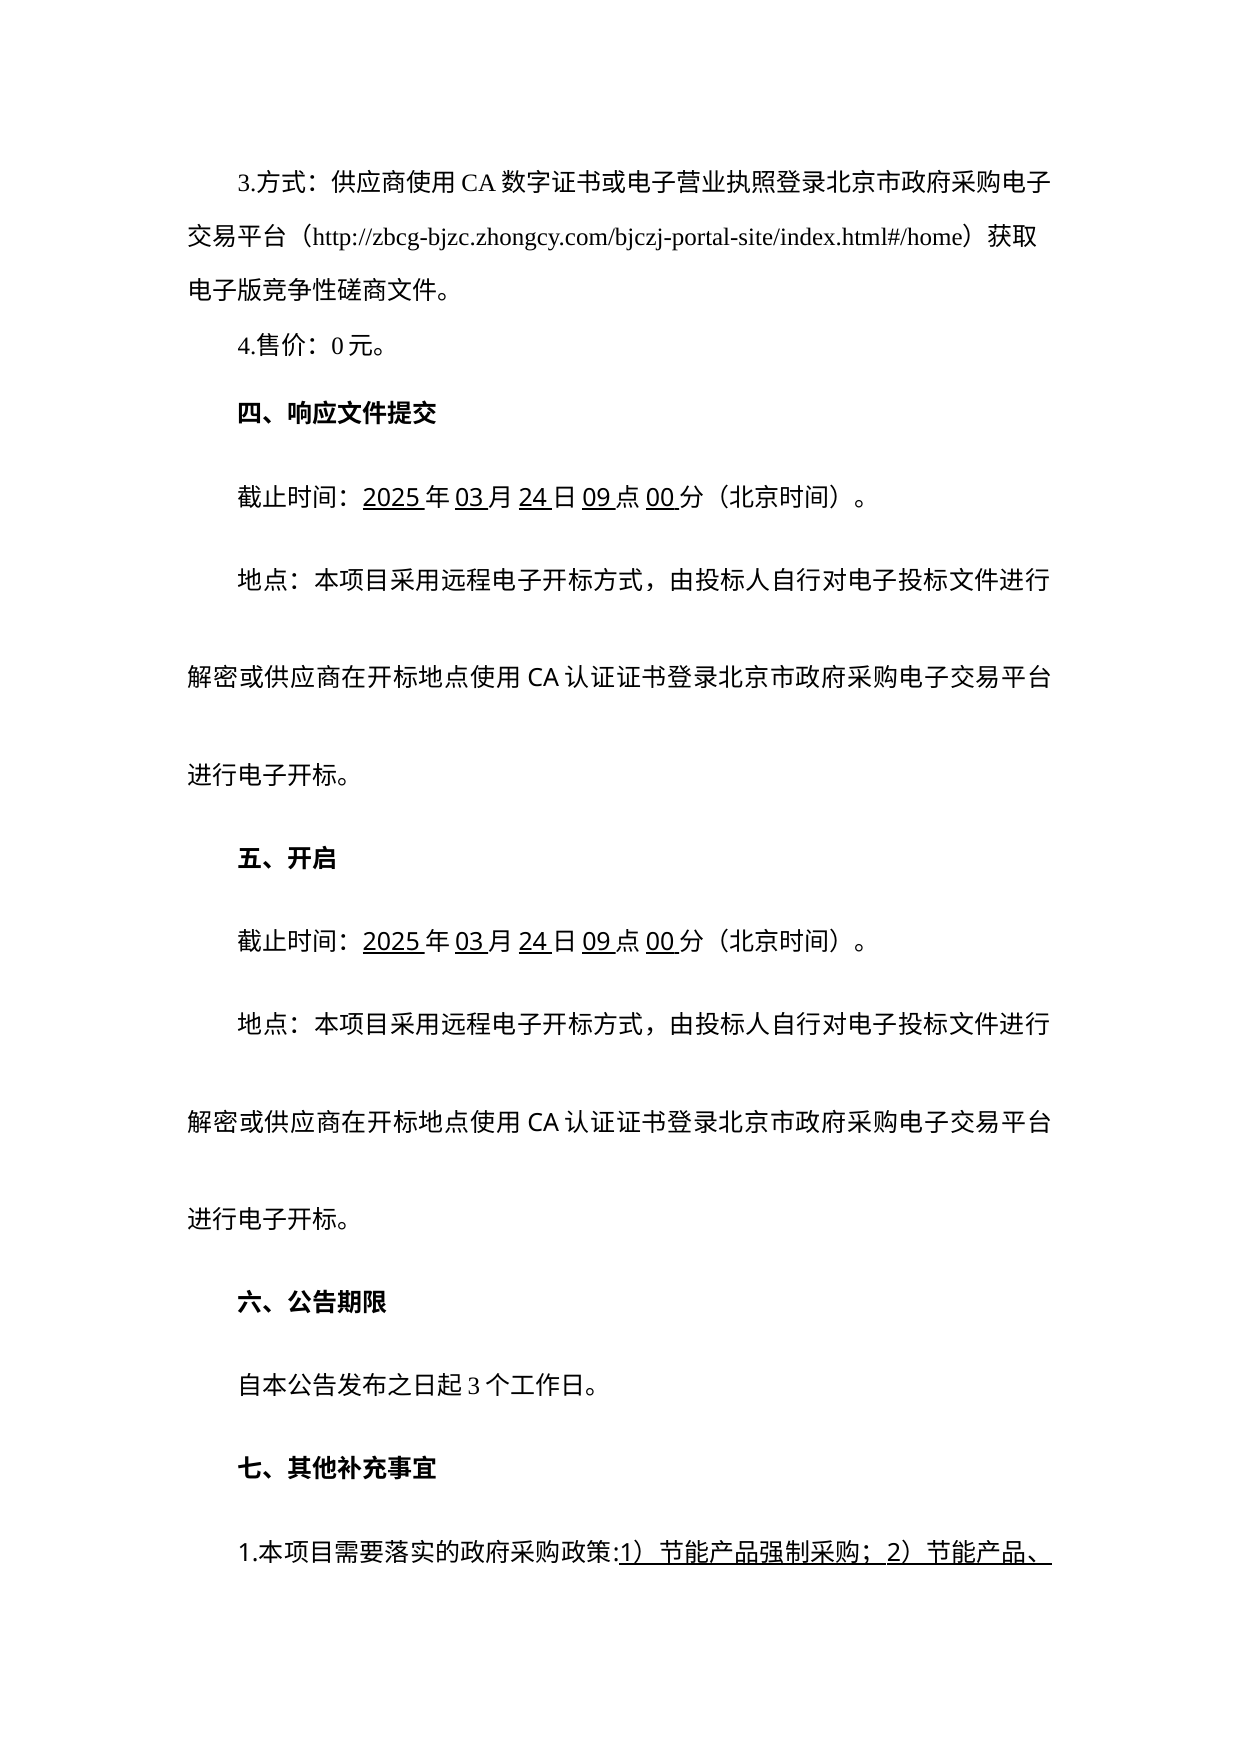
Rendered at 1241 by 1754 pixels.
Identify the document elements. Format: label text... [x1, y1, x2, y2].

text 六、公告期限 [187, 1268, 1053, 1333]
text 地点：本项目采用远程电子开标方式，由投标人自行对电子投标文件进行解密或供应商在开标地点使用CA认证证书登录北京市政府采购电子交易平台进行电子开标。 [187, 990, 1053, 1133]
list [187, 1518, 1053, 1583]
text 地点：本项目采用远程电子开标方式，由投标人自行对电子投标文件进行解密或供应商在开标地点使用CA认证证书登录北京市政府采购电子交易平台进行电子开标。 [187, 1134, 1053, 1250]
text 4.售价：0元。 [187, 325, 1053, 361]
text 七、其他补充事宜 [187, 1434, 1053, 1499]
text 五、开启 [187, 824, 1053, 889]
text 3.方式：供应商使用CA数字证书或电子营业执照登录北京市政府采购电子交易平台（http://zbcg-bjzc.zhongcy.com/bjczj-portal-site/index.html#/home）获取电子版竞争性磋商文件。 [187, 162, 1053, 307]
text 地点：本项目采用远程电子开标方式，由投标人自行对电子投标文件进行解密或供应商在开标地点使用CA认证证书登录北京市政府采购电子交易平台进行电子开标。 [187, 690, 1053, 806]
text 截止时间：2025年03月24日09点00分（北京时间）。 [187, 463, 1053, 528]
text 截止时间：2025年03月24日09点00分（北京时间）。 [187, 907, 1053, 972]
text 四、响应文件提交 [187, 379, 1053, 444]
text 地点：本项目采用远程电子开标方式，由投标人自行对电子投标文件进行解密或供应商在开标地点使用CA认证证书登录北京市政府采购电子交易平台进行电子开标。 [187, 546, 1053, 689]
text 自本公告发布之日起3个工作日。 [187, 1351, 1053, 1416]
